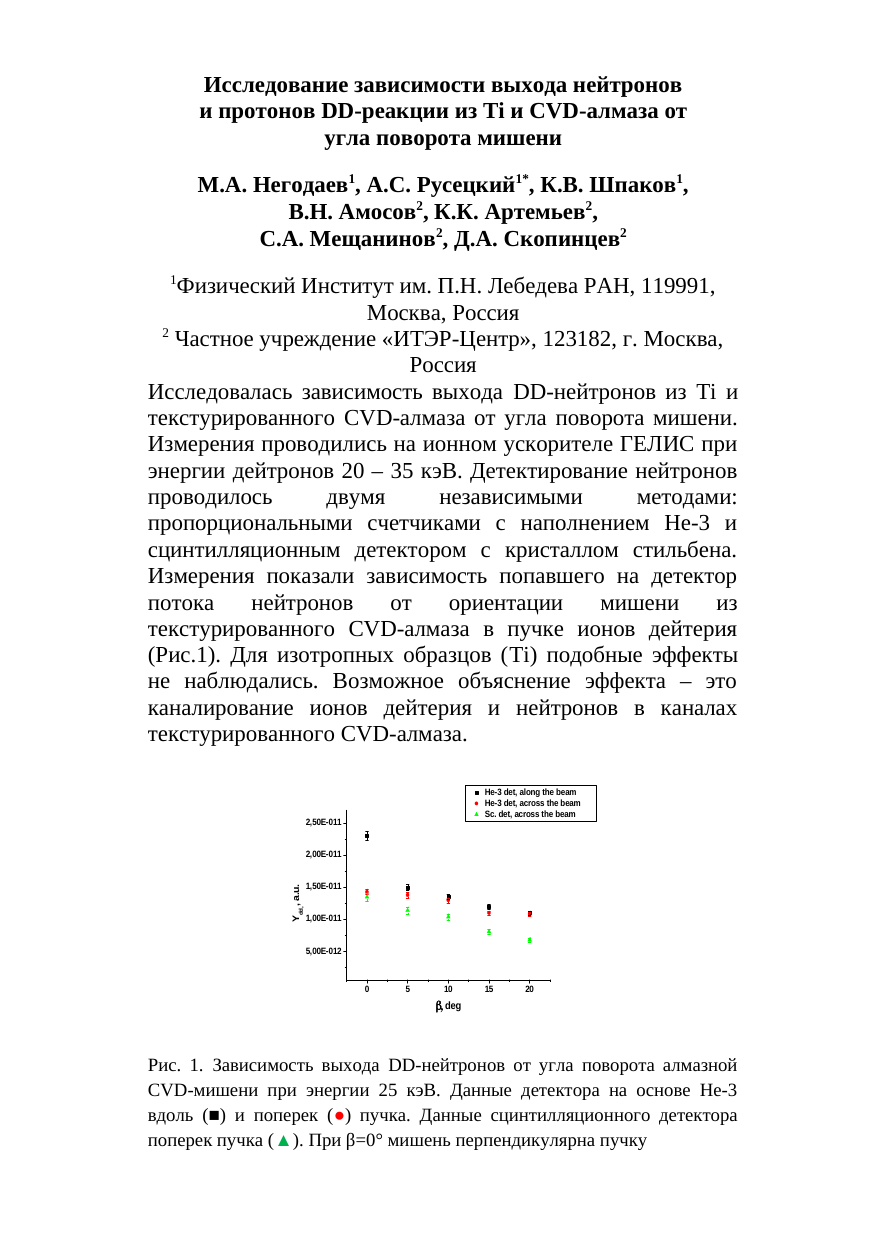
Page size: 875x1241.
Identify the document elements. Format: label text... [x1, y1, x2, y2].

text М.А. Негодаев1, А.С. Русецкий1*, К.В. Шпаков1, В.Н. Амосов2, К.К. Артемьев2, С.А. Мещанинов2, Д.А. Скопинцев2 [195, 171, 691, 251]
text 2 Частное учреждение «ИТЭР-Центр», 123182, г. Москва, Россия [148, 325, 738, 378]
text 1Физический Институт им. П.Н. Лебедева РАН, 119991, Москва, Россия [148, 272, 738, 325]
text Исследовалась зависимость выхода DD-нейтронов из Ti и текстурированного CVD-алмаза от угла поворота мишени. Измерения проводились на ионном ускорителе ГЕЛИС при энергии дейтронов 20 – 35 кэВ. Детектирование нейтронов проводилось двумя независимыми методами: пропорциональными счетчиками с наполнением Не-3 и сцинтилляционным детектором с кристаллом стильбена. Измерения показали зависимость попавшего на детектор потока нейтронов от ориентации мишени из текстурированного CVD-алмаза в пучке ионов дейтерия (Рис.1). Для изотропных образцов (Ti) подобные эффекты не наблюдались. Возможное объяснение эффекта – это каналирование ионов дейтерия и нейтронов в каналах текстурированного CVD-алмаза. [148, 378, 738, 747]
text Рис. 1. Зависимость выхода DD-нейтронов от угла поворота алмазной CVD-мишени при энергии 25 кэВ. Данные детектора на основе Не-3 вдоль (■) и поперек (●) пучка. Данные сцинтилляционного детектора поперек пучка (▲). При β=0° мишень перпендикулярна пучку [148, 1054, 738, 1150]
text Исследование зависимости выхода нейтронов и протонов DD-реакции из Ti и CVD-алмаза от угла поворота мишени [195, 71, 691, 150]
